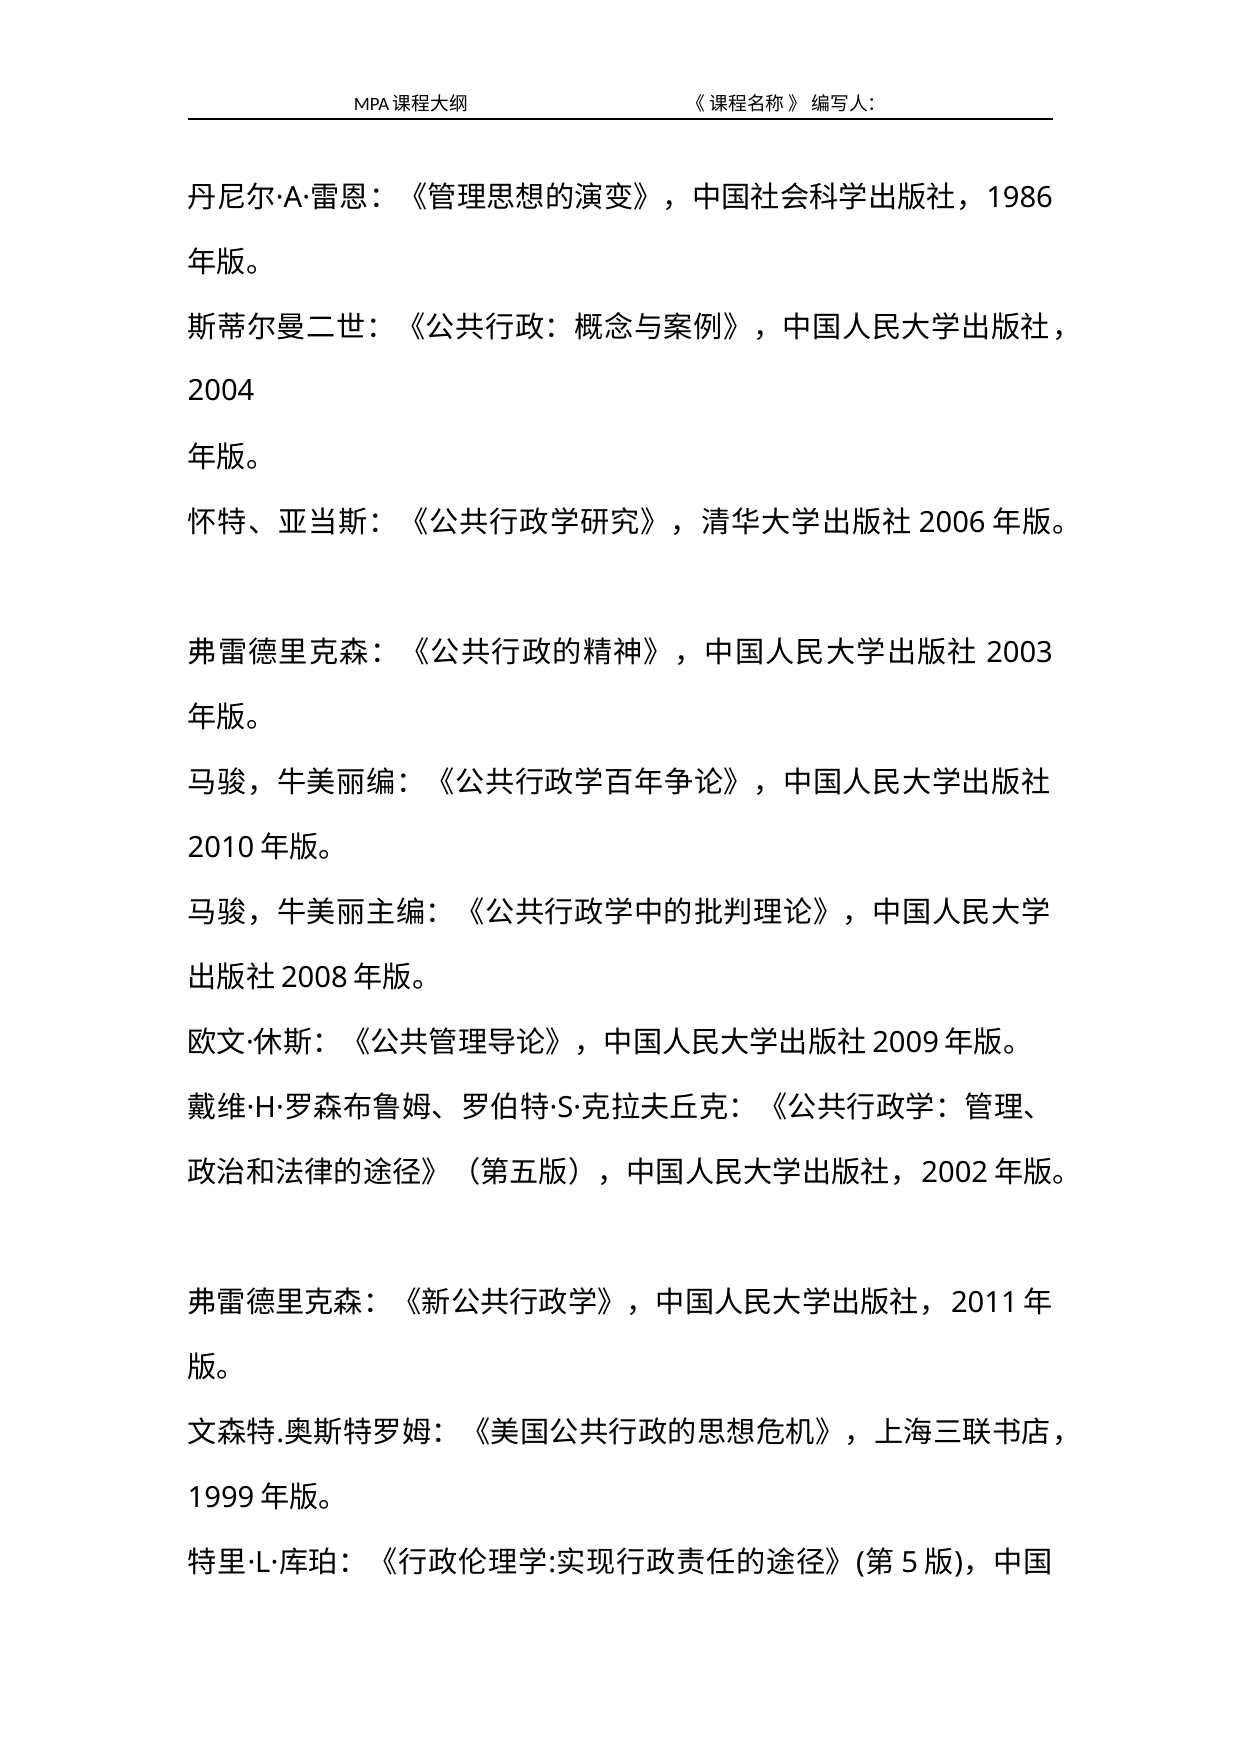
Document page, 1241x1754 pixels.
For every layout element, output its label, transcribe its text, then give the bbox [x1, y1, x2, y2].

text 年版。 [187, 422, 1053, 487]
text 文森特.奥斯特罗姆：《美国公共行政的思想危机》，上海三联书店，1999年版。 [187, 1397, 1053, 1527]
text 欧文·休斯：《公共管理导论》，中国人民大学出版社2009年版。 [187, 1007, 1053, 1072]
text 马骏，牛美丽编：《公共行政学百年争论》，中国人民大学出版社2010年版。 [187, 747, 1053, 877]
text 斯蒂尔曼二世：《公共行政：概念与案例》，中国人民大学出版社，2004 [187, 292, 1053, 422]
text 丹尼尔·A·雷恩：《管理思想的演变》，中国社会科学出版社，1986年版。 [187, 162, 1053, 292]
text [187, 1527, 1053, 1592]
text 怀特、亚当斯：《公共行政学研究》，清华大学出版社2006年版。 [187, 487, 1053, 617]
text 马骏，牛美丽主编：《公共行政学中的批判理论》，中国人民大学出版社2008年版。 [187, 877, 1053, 1007]
text 戴维·H·罗森布鲁姆、罗伯特·S·克拉夫丘克：《公共行政学：管理、政治和法律的途径》（第五版），中国人民大学出版社，2002年版。 [187, 1072, 1053, 1267]
text 弗雷德里克森：《新公共行政学》，中国人民大学出版社，2011年版。 [187, 1267, 1053, 1397]
text 弗雷德里克森：《公共行政的精神》，中国人民大学出版社2003年版。 [187, 617, 1053, 747]
